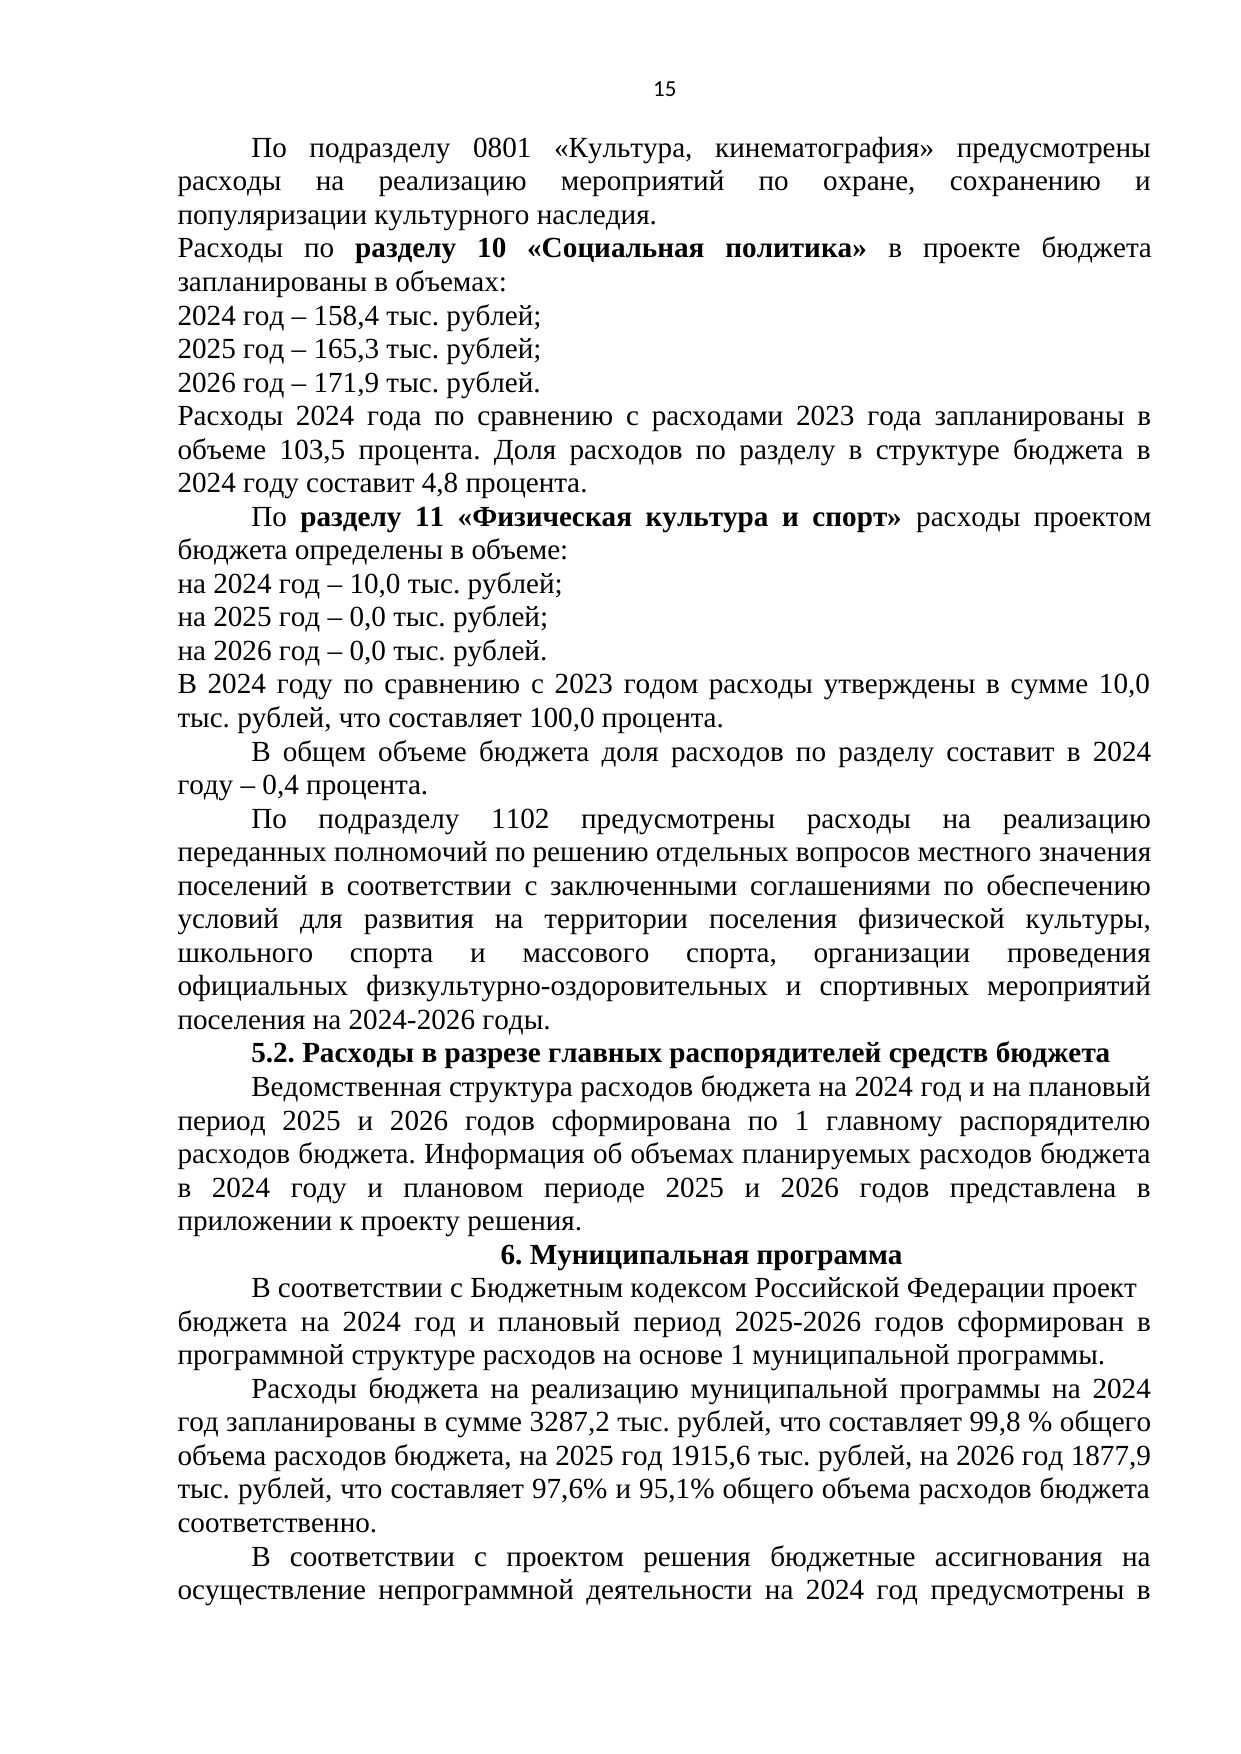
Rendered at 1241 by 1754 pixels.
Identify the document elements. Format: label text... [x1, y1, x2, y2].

text 2025 год – 165,3 тыс. рублей; [177, 331, 1152, 365]
text 5.2. Расходы в разрезе главных распорядителей средств бюджета [177, 1036, 1152, 1069]
text на 2025 год – 0,0 тыс. рублей; [177, 599, 1152, 633]
text 6. Муниципальная программа [177, 1237, 1152, 1270]
text По подразделу 0801 «Культура, кинематография» предусмотрены расходы на реализацию мероприятий по охране, сохранению и популяризации культурного наследия. [177, 130, 1152, 231]
text бюджета на 2024 год и плановый период 2025-2026 годов сформирован в программной структуре расходов на основе 1 муниципальной программы. [177, 1304, 1152, 1371]
text 2026 год – 171,9 тыс. рублей. [177, 365, 1152, 398]
text Расходы по разделу 10 «Социальная политика» в проекте бюджета запланированы в объемах: [177, 231, 1152, 298]
text 2024 год – 158,4 тыс. рублей; [177, 298, 1152, 331]
text Расходы бюджета на реализацию муниципальной программы на 2024 год запланированы в сумме 3287,2 тыс. рублей, что составляет 99,8 % общего объема расходов бюджета, на 2025 год 1915,6 тыс. рублей, на 2026 год 1877,9 тыс. рублей, что составляет 97,6% и 95,1% общего объема расходов бюджета соответственно. [177, 1371, 1152, 1539]
text В соответствии с Бюджетным кодексом Российской Федерации проект [177, 1270, 1152, 1304]
text на 2024 год – 10,0 тыс. рублей; [177, 566, 1152, 599]
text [177, 1539, 1152, 1606]
text Ведомственная структура расходов бюджета на 2024 год и на плановый период 2025 и 2026 годов сформирована по 1 главному распорядителю расходов бюджета. Информация об объемах планируемых расходов бюджета в 2024 году и плановом периоде 2025 и 2026 годов представлена в приложении к проекту решения. [177, 1069, 1152, 1237]
text Расходы 2024 года по сравнению с расходами 2023 года запланированы в объеме 103,5 процента. Доля расходов по разделу в структуре бюджета в 2024 году составит 4,8 процента. [177, 398, 1152, 499]
text По разделу 11 «Физическая культура и спорт» расходы проектом бюджета определены в объеме: [177, 499, 1152, 566]
text По подразделу 1102 предусмотрены расходы на реализацию переданных полномочий по решению отдельных вопросов местного значения поселений в соответствии с заключенными соглашениями по обеспечению условий для развития на территории поселения физической культуры, школьного спорта и массового спорта, организации проведения официальных физкультурно-оздоровительных и спортивных мероприятий поселения на 2024-2026 годы. [177, 801, 1152, 1036]
text на 2026 год – 0,0 тыс. рублей. [177, 633, 1152, 667]
text В общем объеме бюджета доля расходов по разделу составит в 2024 году – 0,4 процента. [177, 734, 1152, 801]
text В 2024 году по сравнению с 2023 годом расходы утверждены в сумме 10,0 тыс. рублей, что составляет 100,0 процента. [177, 667, 1152, 734]
